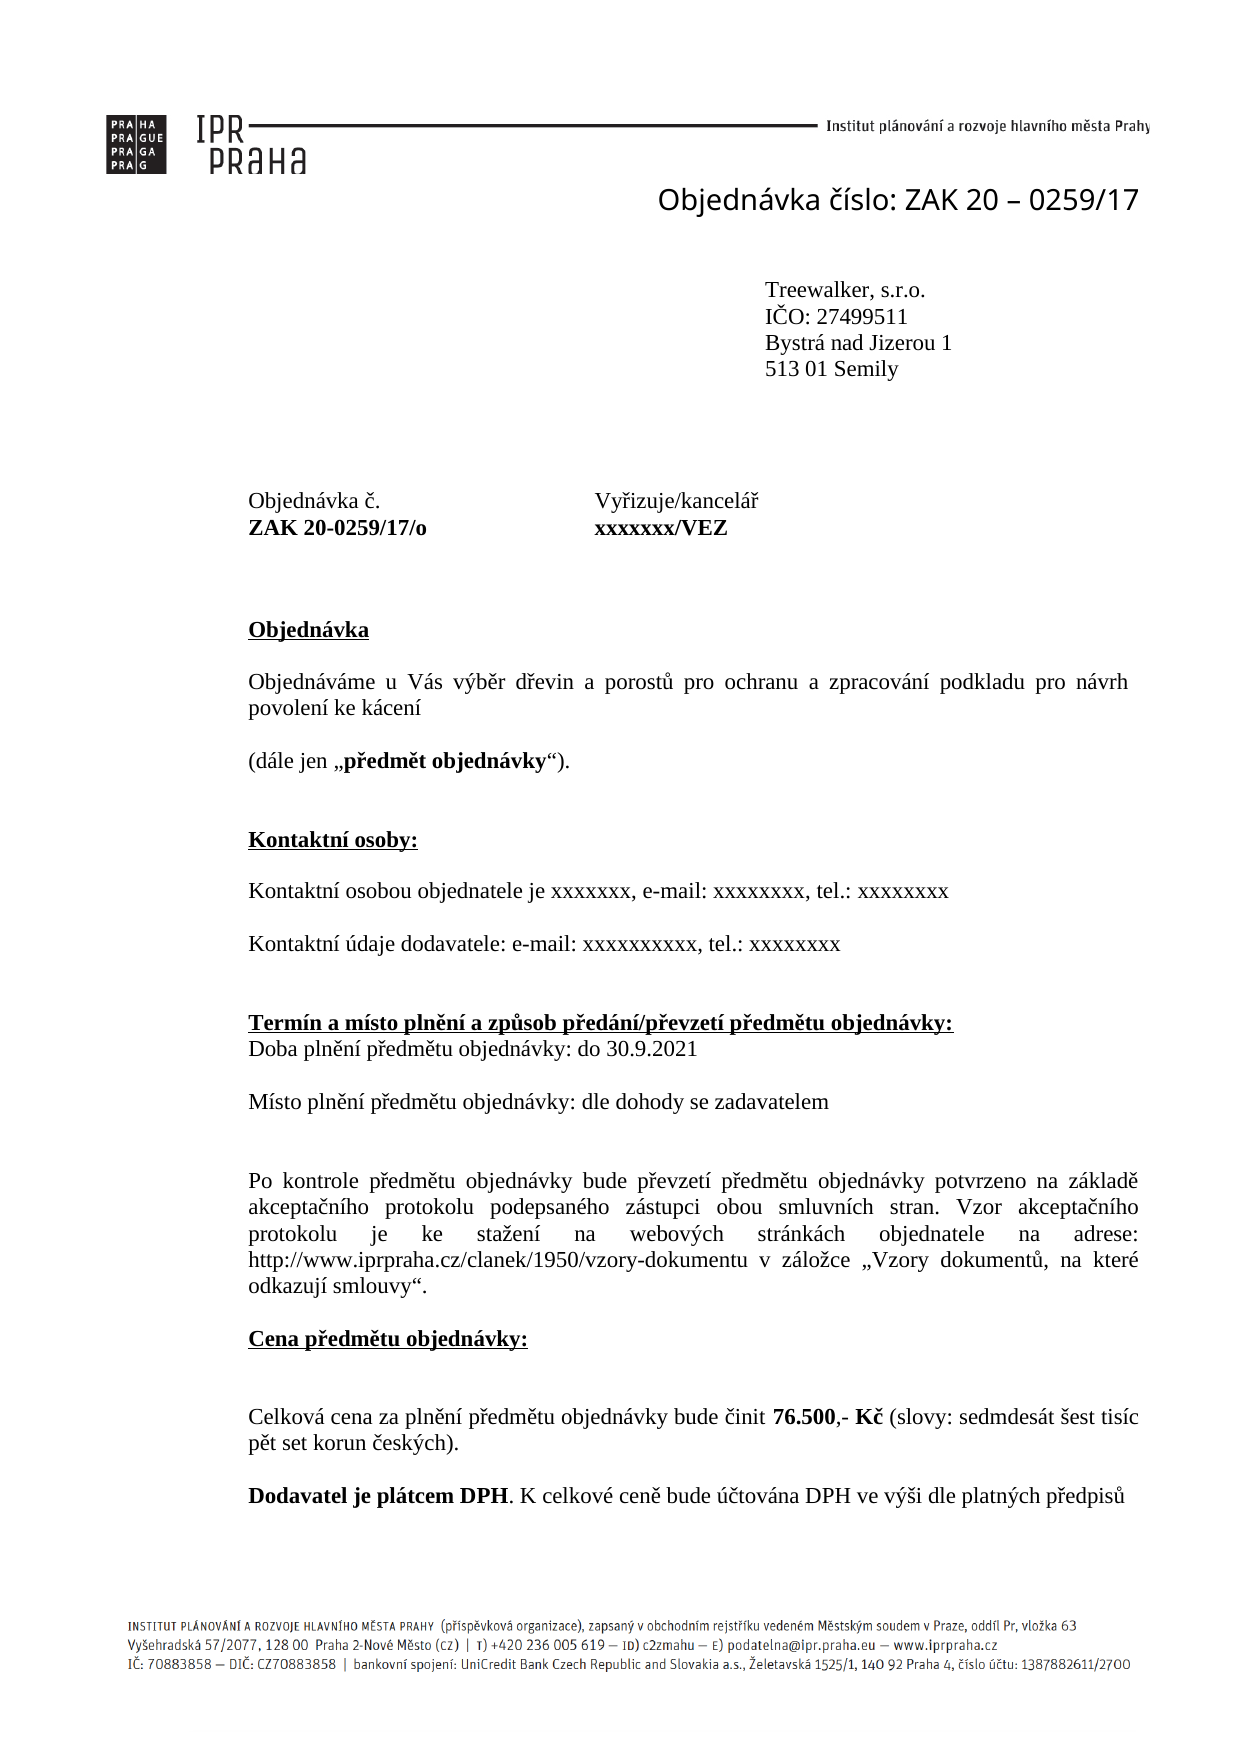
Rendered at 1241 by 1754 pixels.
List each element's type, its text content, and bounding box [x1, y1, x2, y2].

subtitle Objednávka č. Vyřizuje/kancelář [248, 487, 1140, 514]
text Místo plnění předmětu objednávky: dle dohody se zadavatelem [248, 1088, 1140, 1114]
text Cena předmětu objednávky: [248, 1325, 1140, 1352]
text Kontaktní údaje dodavatele: e-mail: xxxxxxxxxx, tel.: xxxxxxxx [248, 930, 1140, 956]
picture [106, 115, 1150, 174]
text Po kontrole předmětu objednávky bude převzetí předmětu objednávky potvrzeno na základě akceptačního protokolu podepsaného zástupci obou smluvních stran. Vzor akceptačního protokolu je ke stažení na webových stránkách objednatele na adrese: http://www.iprpraha.cz/clanek/1950/vzory-dokumentu v záložce „Vzory dokumentů, na které odkazují smlouvy“. [248, 1167, 1140, 1299]
text Objednáváme u Vás výběr dřevin a porostů pro ochranu a zpracování podkladu pro návrh povolení ke kácení [248, 668, 1130, 720]
text Bystrá nad Jizerou 1 [765, 329, 1140, 356]
picture [68, 1591, 1136, 1732]
text Dodavatel je plátcem DPH. K celkové ceně bude účtována DPH ve výši dle platných předpisů [248, 1482, 1140, 1508]
text Objednávka [248, 616, 1140, 643]
text 513 01 Semily [765, 356, 1140, 382]
text Celková cena za plnění předmětu objednávky bude činit 76.500,- Kč (slovy: sedmdesát šest tisíc pět set korun českých). [248, 1403, 1140, 1456]
text IČO: 27499511 [765, 303, 1140, 329]
text Termín a místo plnění a způsob předání/převzetí předmětu objednávky: [248, 1009, 1140, 1035]
text Kontaktní osobou objednatele je xxxxxxx, e-mail: xxxxxxxx, tel.: xxxxxxxx [248, 877, 1140, 903]
text (dále jen „předmět objednávky“). [248, 747, 1140, 773]
text Treewalker, s.r.o. [765, 276, 1140, 303]
text Doba plnění předmětu objednávky: do 30.9.2021 [248, 1035, 1140, 1062]
subtitle ZAK 20-0259/17/o xxxxxxx/VEZ [248, 514, 1140, 540]
text Kontaktní osoby: [248, 826, 1140, 852]
